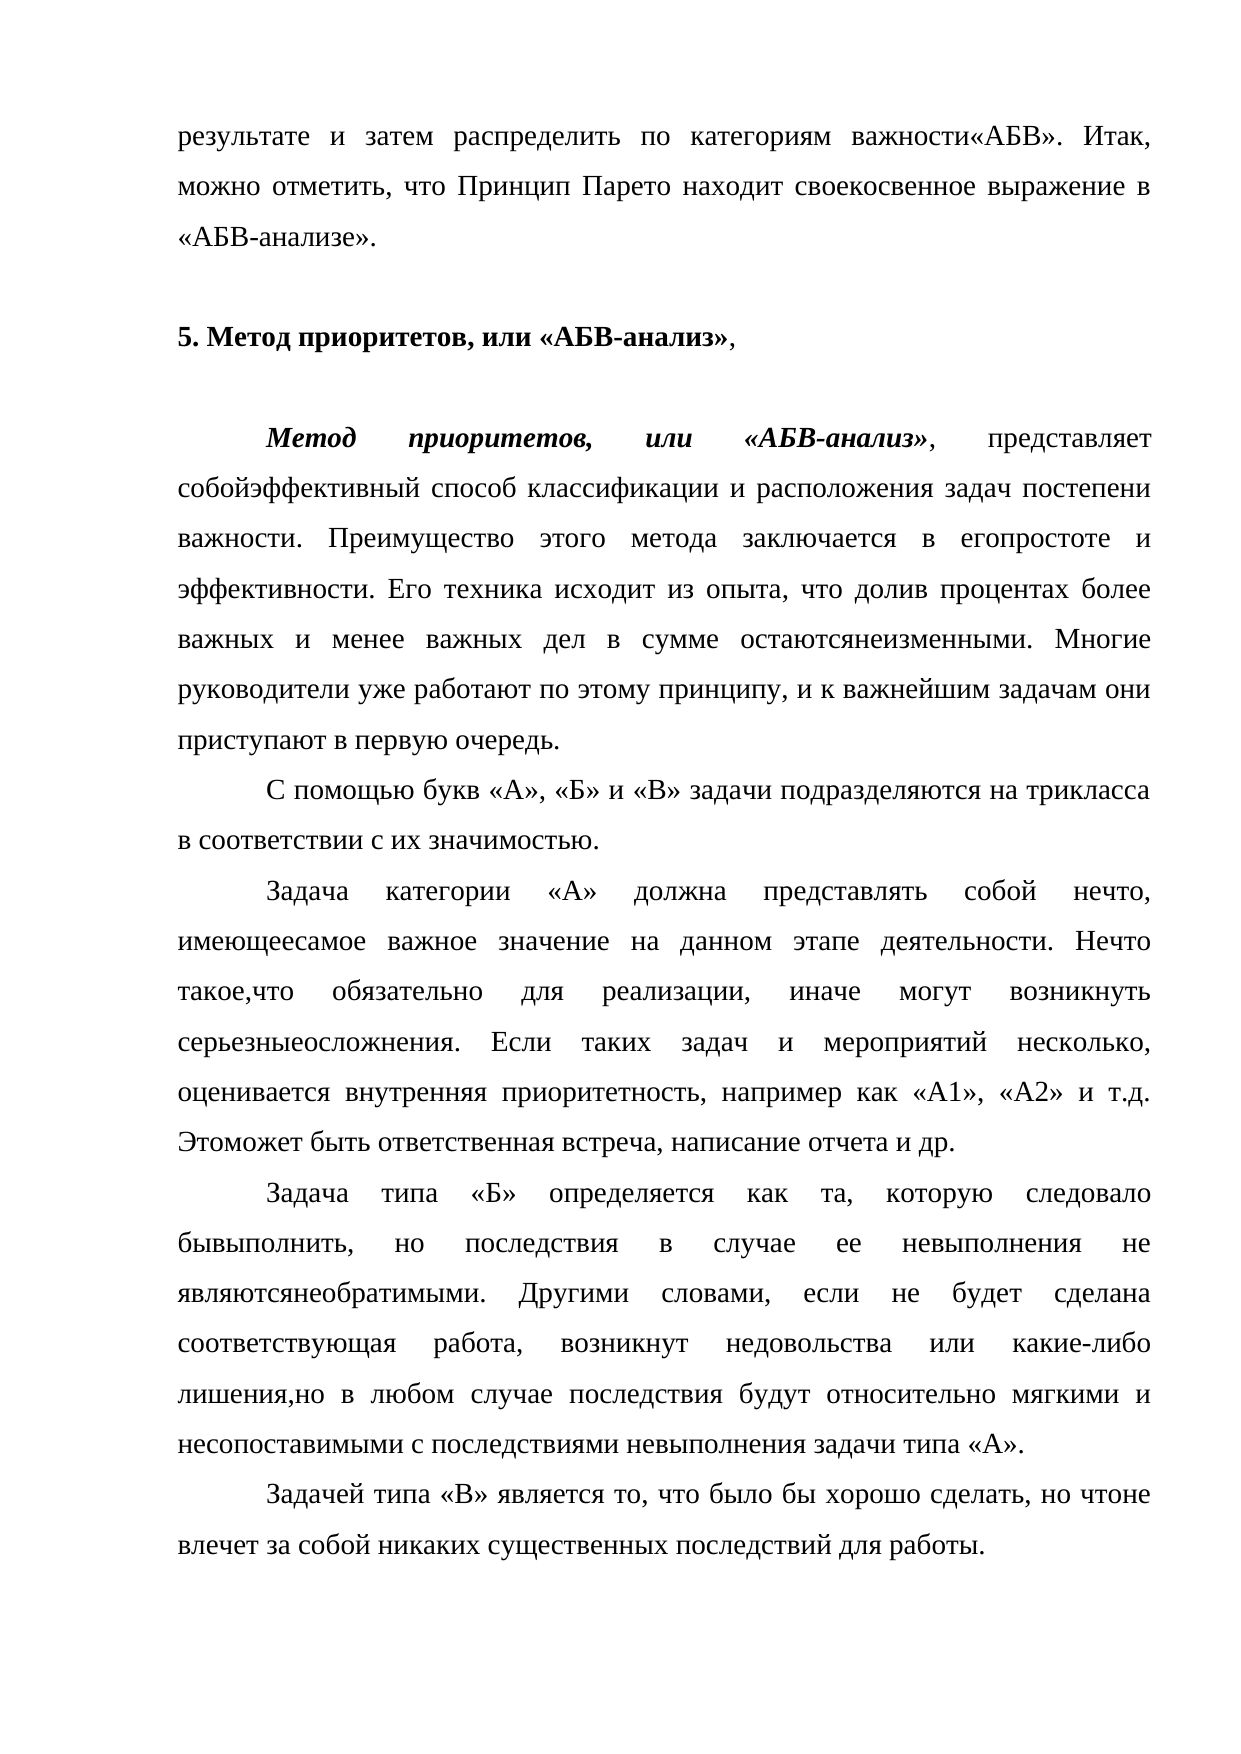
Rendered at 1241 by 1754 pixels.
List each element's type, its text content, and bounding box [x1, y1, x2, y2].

text Задачей типа «В» является то, что было бы хорошо сделать, но чтоне влечет за собой никаких существенных последствий для работы. [177, 1477, 1152, 1560]
text С помощью букв «А», «Б» и «В» задачи подразделяются на трикласса в соответствии с их значимостью. [177, 772, 1152, 856]
text 5. Метод приоритетов, или «АБВ-анализ», [177, 319, 1152, 353]
text Метод приоритетов, или «АБВ-анализ», представляет собойэффективный способ классификации и расположения задач постепени важности. Преимущество этого метода заключается в егопростоте и эффективности. Его техника исходит из опыта, что долив процентах более важных и менее важных дел в сумме остаютсянеизменными. Многие руководители уже работают по этому принципу, и к важнейшим задачам они приступают в первую очередь. [177, 420, 1152, 755]
text Задача типа «Б» определяется как та, которую следовало бывыполнить, но последствия в случае ее невыполнения не являютсянеобратимыми. Другими словами, если не будет сделана соответствующая работа, возникнут недовольства или какие-либо лишения,но в любом случае последствия будут относительно мягкими и несопоставимыми с последствиями невыполнения задачи типа «А». [177, 1175, 1152, 1460]
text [177, 118, 1152, 252]
text Задача категории «А» должна представлять собой нечто, имеющеесамое важное значение на данном этапе деятельности. Нечто такое,что обязательно для реализации, иначе могут возникнуть серьезныеосложнения. Если таких задач и мероприятий несколько, оценивается внутренняя приоритетность, например как «А1», «А2» и т.д. Этоможет быть ответственная встреча, написание отчета и др. [177, 873, 1152, 1158]
